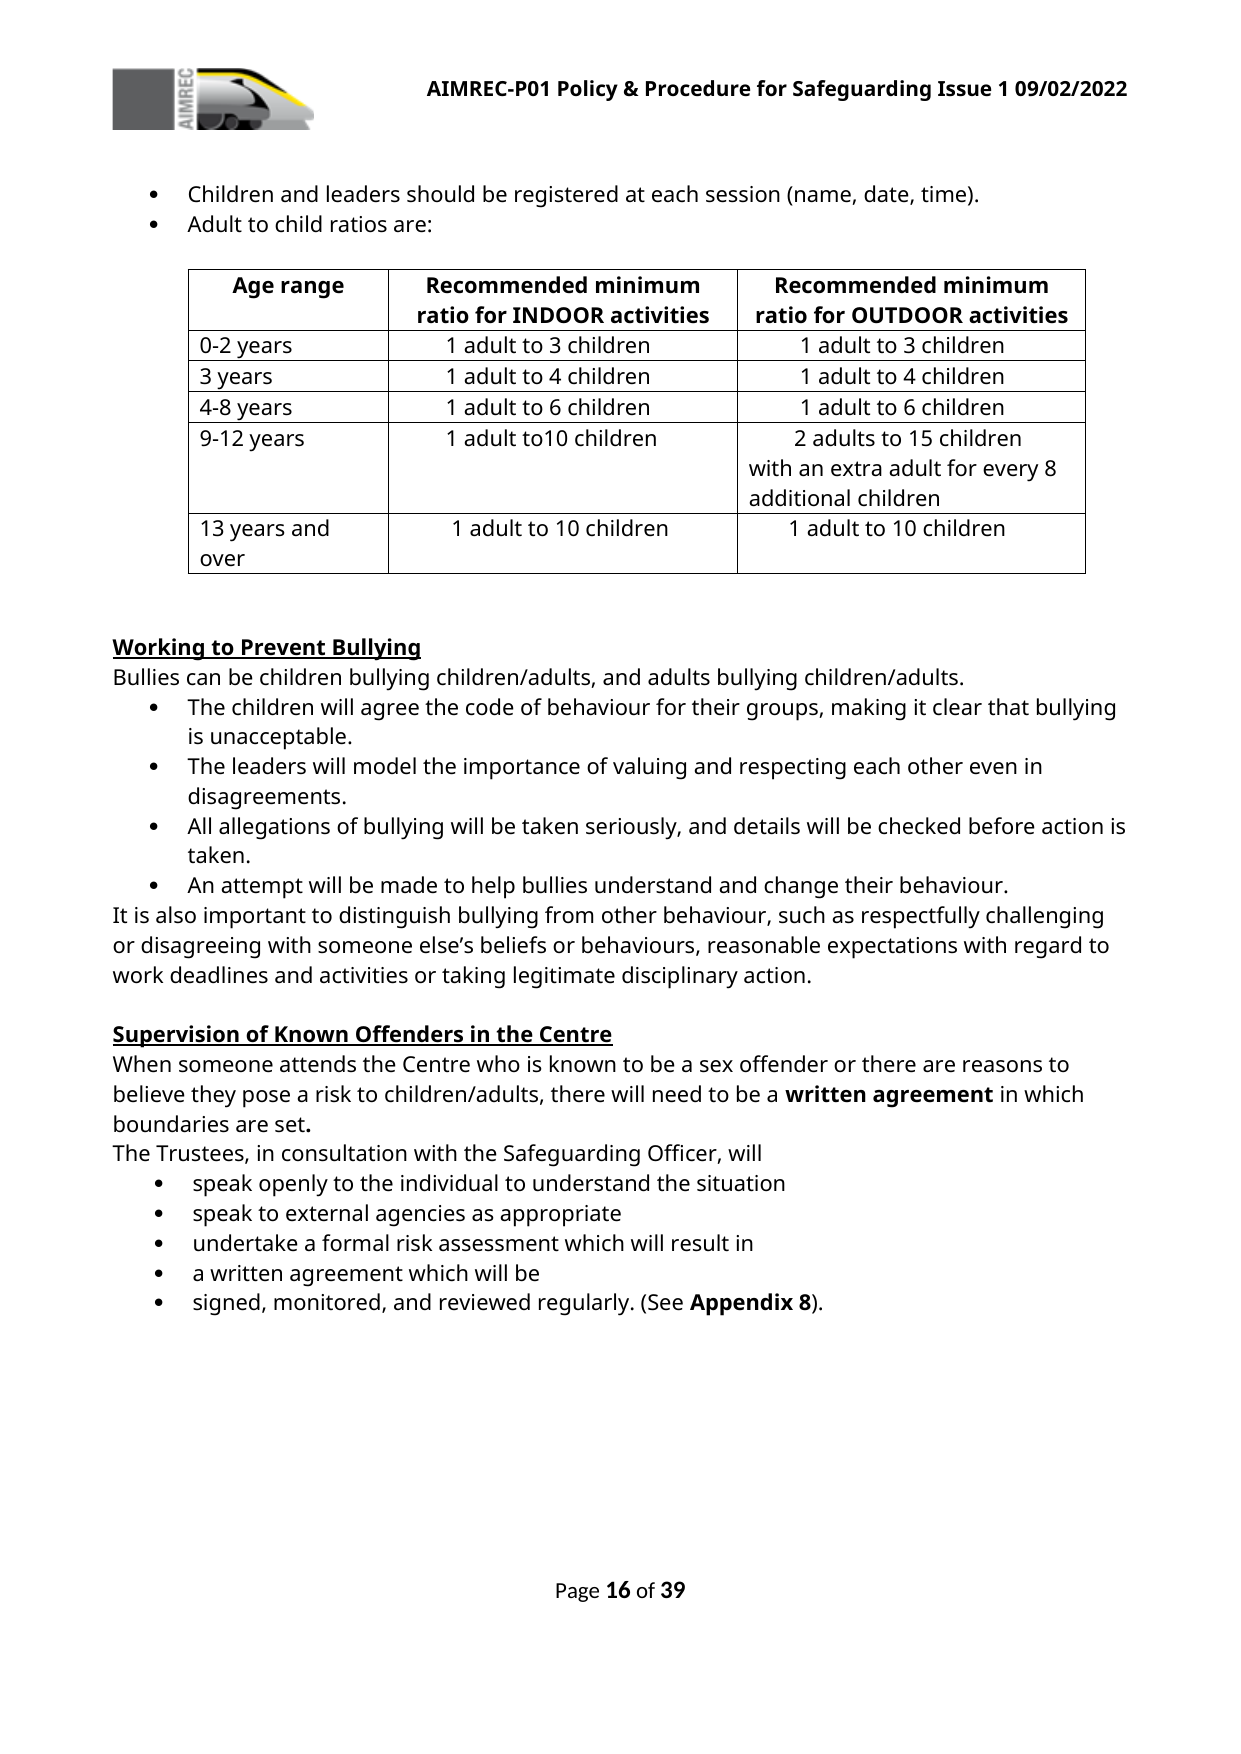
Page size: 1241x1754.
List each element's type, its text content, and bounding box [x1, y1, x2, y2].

table_cell 1 adult to 4 children [389, 361, 737, 391]
table_cell 0-2 years [189, 331, 388, 360]
list a written agreement which will be [155, 1257, 1128, 1287]
table_cell 1 adult to 10 children [389, 514, 737, 573]
list All allegations of bullying will be taken seriously, and details will be checked before action is taken. [150, 811, 1128, 870]
list An attempt will be made to help bullies understand and change their behaviour. [150, 870, 1128, 900]
text The Trustees, in consultation with the Safeguarding Officer, will [112, 1138, 1128, 1168]
text It is also important to distinguish bullying from other behaviour, such as respectfully challenging or disagreeing with someone else’s beliefs or behaviours, reasonable expectations with regard to work deadlines and activities or taking legitimate disciplinary action. [112, 900, 1128, 989]
text Bullies can be children bullying children/adults, and adults bullying children/adults. [112, 662, 1128, 691]
list The children will agree the code of behaviour for their groups, making it clear that bullying is unacceptable. [150, 691, 1128, 751]
list undertake a formal risk assessment which will result in [155, 1228, 1128, 1257]
table_cell 1 adult to 3 children [738, 331, 1085, 360]
table_cell 9-12 years [189, 423, 388, 512]
table_cell 2 adults to 15 children with an extra adult for every 8 additional children [738, 423, 1085, 512]
list Children and leaders should be registered at each session (name, date, time). [150, 179, 1128, 209]
table_cell 13 years and over [189, 514, 388, 573]
list Adult to child ratios are: [150, 209, 1128, 239]
picture [112, 68, 314, 130]
table_cell 1 adult to 4 children [738, 361, 1085, 391]
list signed, monitored, and reviewed regularly. (See Appendix 8). [155, 1287, 1128, 1317]
table_header Age range [189, 270, 388, 329]
table_header Recommended minimum ratio for INDOOR activities [389, 270, 737, 329]
list The leaders will model the importance of valuing and respecting each other even in disagreements. [150, 751, 1128, 811]
text Working to Prevent Bullying [112, 632, 1128, 662]
text Supervision of Known Offenders in the Centre [112, 1019, 1128, 1049]
text When someone attends the Centre who is known to be a sex offender or there are reasons to believe they pose a risk to children/adults, there will need to be a written agreement in which boundaries are set. [112, 1049, 1128, 1138]
list speak to external agencies as appropriate [155, 1198, 1128, 1228]
table_cell 1 adult to 3 children [389, 331, 737, 360]
table_cell 1 adult to 6 children [389, 392, 737, 422]
table_cell 1 adult to 10 children [738, 514, 1085, 573]
table_cell 1 adult to 6 children [738, 392, 1085, 422]
table_header Recommended minimum ratio for OUTDOOR activities [738, 270, 1085, 329]
table_cell 3 years [189, 361, 388, 391]
list speak openly to the individual to understand the situation [155, 1168, 1128, 1198]
table_cell 1 adult to10 children [389, 423, 737, 512]
table_cell 4-8 years [189, 392, 388, 422]
